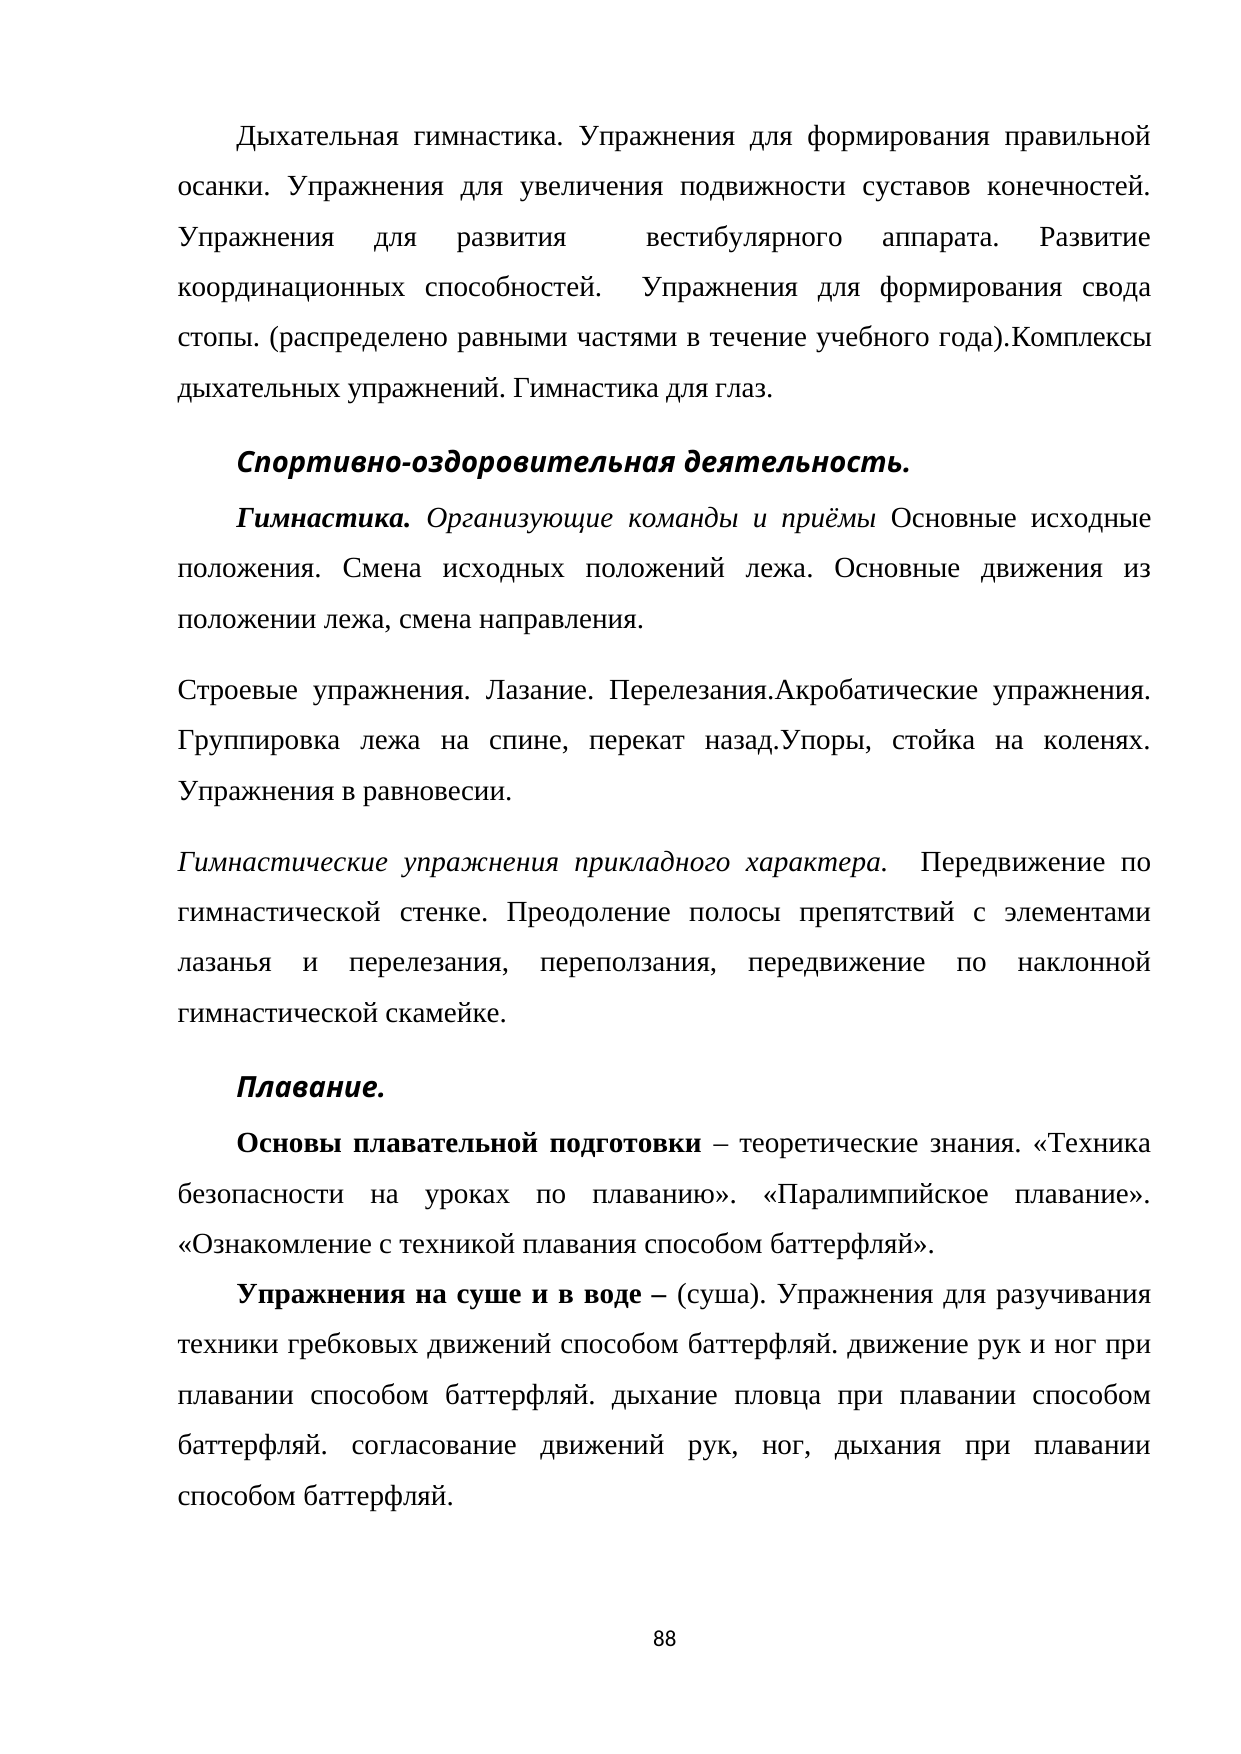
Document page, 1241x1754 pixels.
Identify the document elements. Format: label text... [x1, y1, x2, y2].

text Гимнастические упражнения прикладного характера. Передвижение по гимнастической стенке. Преодоление полосы препятствий с элементами лазанья и перелезания, переползания, передвижение по наклонной гимнастической скамейке. [177, 844, 1152, 1028]
text Строевые упражнения. Лазание. Перелезания.Акробатические упражнения. Группировка лежа на спине, перекат назад.Упоры, стойка на коленях. Упражнения в равновесии. [177, 672, 1152, 806]
text Спортивно-оздоровительная деятельность. [177, 441, 1152, 481]
text Плавание. [177, 1066, 1152, 1106]
text Гимнастика. Организующие команды и приёмы Основные исходные положения. Смена исходных положений лежа. Основные движения из положении лежа, смена направления. [177, 500, 1152, 634]
text Упражнения на суше и в воде – (суша). Упражнения для разучивания техники гребковых движений способом баттерфляй. движение рук и ног при плавании способом баттерфляй. дыхание пловца при плавании способом баттерфляй. согласование движений рук, ног, дыхания при плавании способом баттерфляй. [177, 1276, 1152, 1511]
text Дыхательная гимнастика. Упражнения для формирования правильной осанки. Упражнения для увеличения подвижности суставов конечностей. Упражнения для развития вестибулярного аппарата. Развитие координационных способностей. Упражнения для формирования свода стопы. (распределено равными частями в течение учебного года).Комплексы дыхательных упражнений. Гимнастика для глаз. [177, 118, 1152, 403]
text Основы плавательной подготовки – теоретические знания. «Техника безопасности на уроках по плаванию». «Паралимпийское плавание». «Ознакомление с техникой плавания способом баттерфляй». [177, 1125, 1152, 1259]
